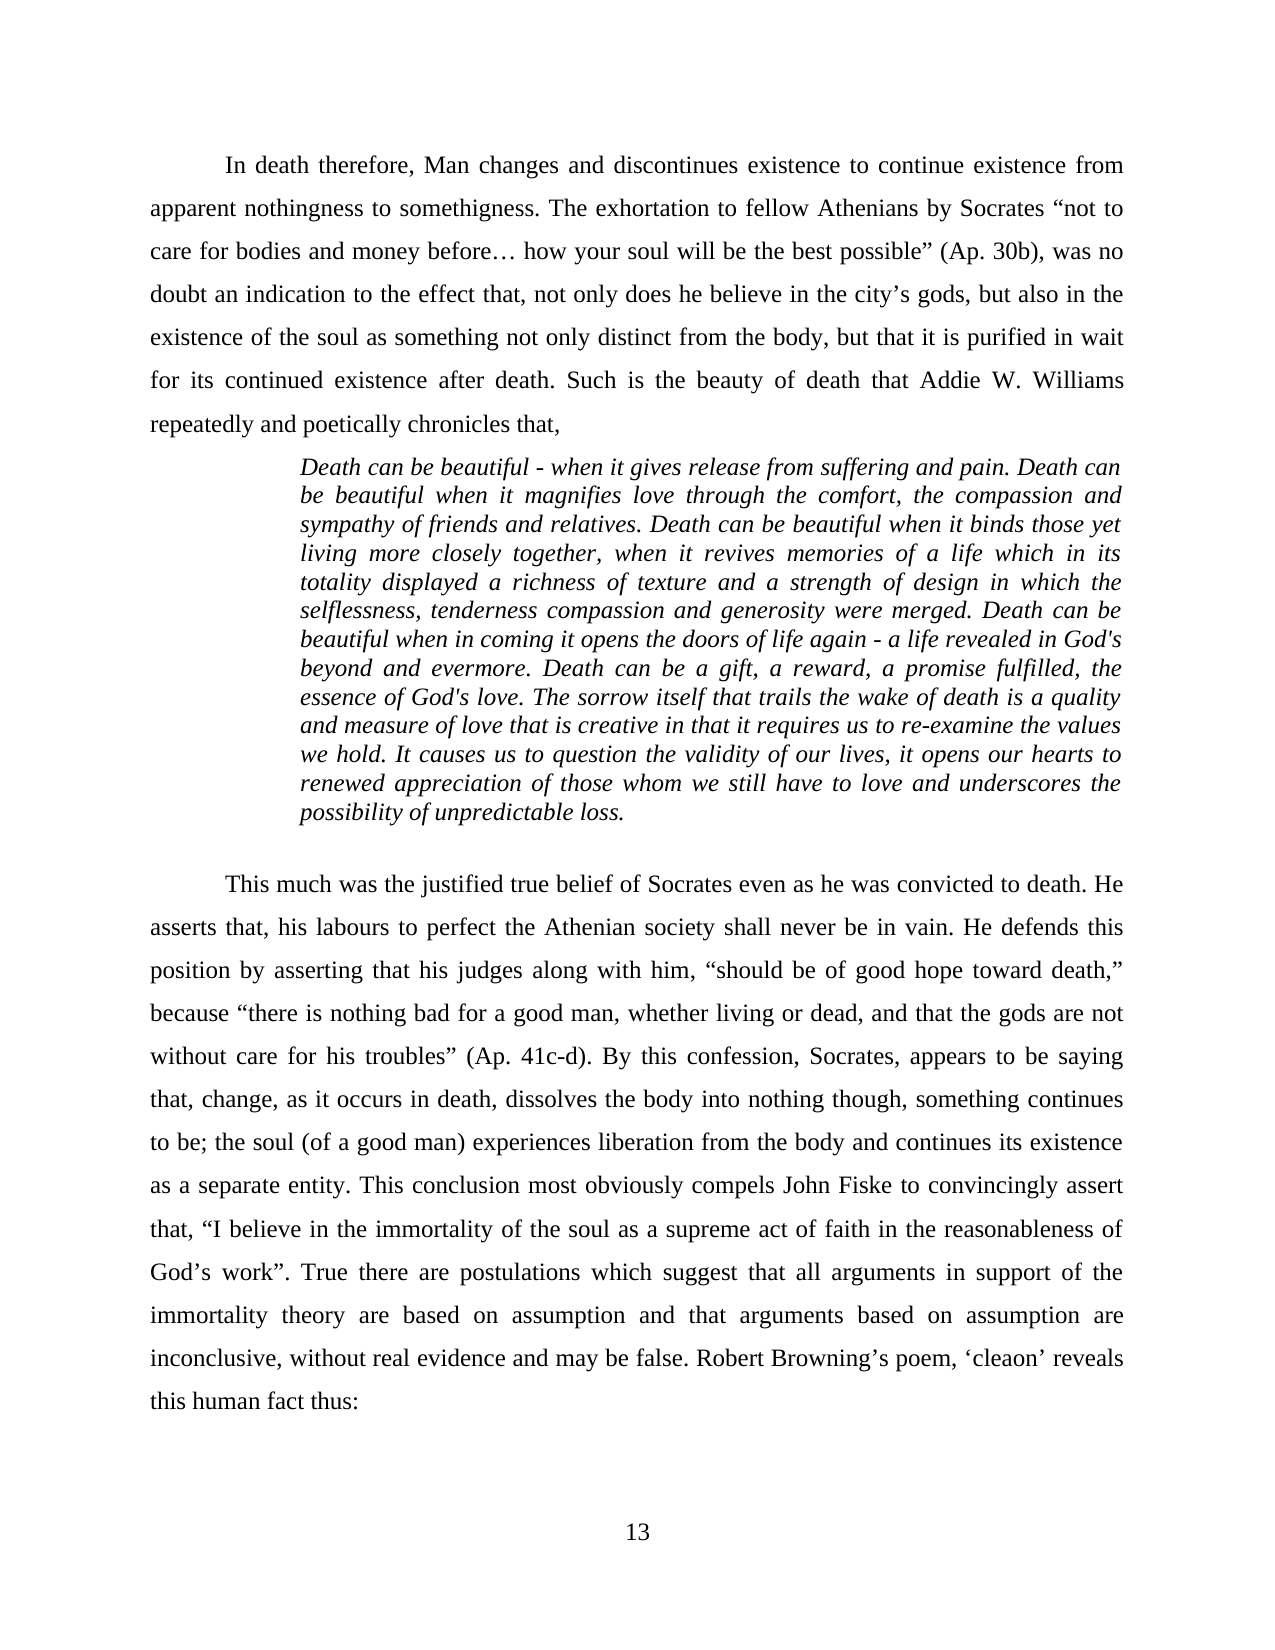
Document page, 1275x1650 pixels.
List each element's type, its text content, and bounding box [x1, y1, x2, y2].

text This much was the justified true belief of Socrates even as he was convicted to death. He asserts that, his labours to perfect the Athenian society shall never be in vain. He defends this position by asserting that his judges along with him, “should be of good hope toward death,” because “there is nothing bad for a good man, whether living or dead, and that the gods are not without care for his troubles” (Ap. 41c-d). By this confession, Socrates, appears to be saying that, change, as it occurs in death, dissolves the body into nothing though, something continues to be; the soul (of a good man) experiences liberation from the body and continues its existence as a separate entity. This conclusion most obviously compels John Fiske to convincingly assert that, “I believe in the immortality of the soul as a supreme act of faith in the reasonableness of God’s work”. True there are postulations which suggest that all arguments in support of the immortality theory are based on assumption and that arguments based on assumption are inconclusive, without real evidence and may be false. Robert Browning’s poem, ‘cleaon’ reveals this human fact thus: [150, 869, 1125, 1415]
text Death can be beautiful - when it gives release from suffering and pain. Death can be beautiful when it magnifies love through the comfort, the compassion and sympathy of friends and relatives. Death can be beautiful when it binds those yet living more closely together, when it revives memories of a life which in its totality displayed a richness of texture and a strength of design in which the selflessness, tenderness compassion and generosity were merged. Death can be beautiful when in coming it opens the doors of life again - a life revealed in God's beyond and evermore. Death can be a gift, a reward, a promise fulfilled, the essence of God's love. The sorrow itself that trails the wake of death is a quality and measure of love that is creative in that it requires us to re-examine the values we hold. It causes us to question the validity of our lives, it opens our hearts to renewed appreciation of those whom we still have to love and underscores the possibility of unpredictable loss. [300, 452, 1125, 826]
text In death therefore, Man changes and discontinues existence to continue existence from apparent nothingness to somethigness. The exhortation to fellow Athenians by Socrates “not to care for bodies and money before… how your soul will be the best possible” (Ap. 30b), was no doubt an indication to the effect that, not only does he believe in the city’s gods, but also in the existence of the soul as something not only distinct from the body, but that it is purified in wait for its continued existence after death. Such is the beauty of death that Addie W. Williams repeatedly and poetically chronicles that, [150, 150, 1125, 437]
